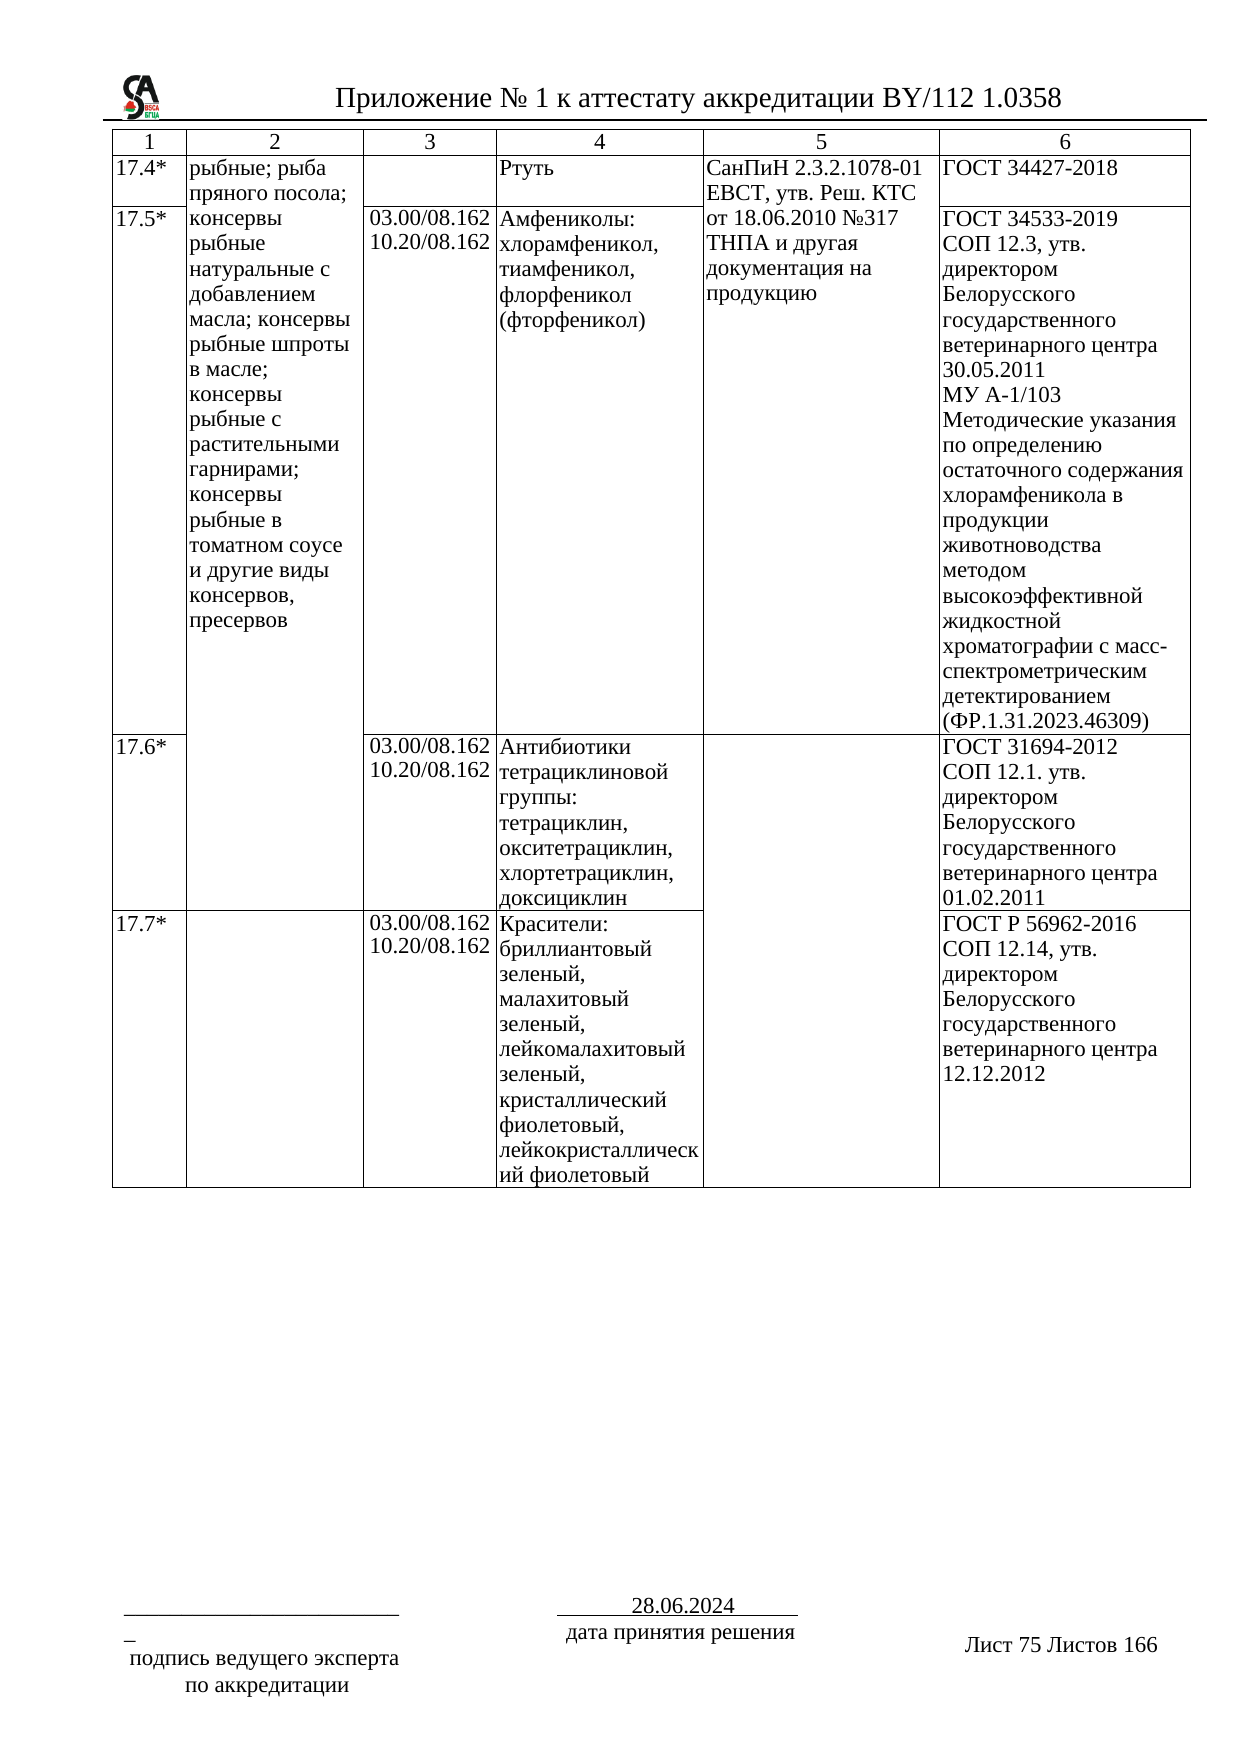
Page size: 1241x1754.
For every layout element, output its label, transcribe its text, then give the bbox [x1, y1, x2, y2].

table_cell Амфениколы: хлорамфеникол, тиамфеникол, флорфеникол (фторфеникол) [497, 207, 703, 733]
table_cell 03.00/08.162 10.20/08.162 [364, 735, 496, 910]
table_cell ГОСТ Р 56962-2016 СОП 12.14, утв. директором Белорусского государственного ветеринарного центра 12.12.2012 [940, 911, 1190, 1187]
table_cell Ртуть [497, 156, 703, 206]
table_cell 03.00/08.162 10.20/08.162 [364, 207, 496, 733]
table_header 2 [187, 130, 363, 154]
table_header 3 [364, 130, 496, 154]
table_cell [113, 735, 186, 910]
table_cell ГОСТ 34427-2018 [940, 156, 1190, 206]
table_cell [113, 911, 186, 1187]
table_cell 03.00/08.162 10.20/08.162 [364, 911, 496, 1187]
table_header 6 [940, 130, 1190, 154]
table_header 5 [704, 130, 939, 154]
table_cell [187, 911, 363, 1187]
table_cell [113, 207, 186, 733]
table_cell [364, 156, 496, 206]
table_cell ГОСТ 31694-2012 СОП 12.1. утв. директором Белорусского государственного ветеринарного центра 01.02.2011 [940, 735, 1190, 910]
table_cell Красители: бриллиантовый зеленый, малахитовый зеленый, лейкомалахитовый зеленый, кристаллический фиолетовый, лейкокристаллический фиолетовый [497, 911, 703, 1187]
picture [122, 73, 160, 120]
table_cell ГОСТ 34533-2019 СОП 12.3, утв. директором Белорусского государственного ветеринарного центра 30.05.2011 МУ А-1/103 Методические указания по определению остаточного содержания хлорамфеникола в продукции животноводства методом высокоэффективной жидкостной хроматографии с масс-спектрометрическим детектированием (ФР.1.31.2023.46309) [940, 207, 1190, 733]
table_cell Антибиотики тетрациклиновой группы: тетрациклин, окситетрациклин, хлортетрациклин, доксициклин [497, 735, 703, 910]
table_cell [113, 156, 186, 206]
table_header 4 [497, 130, 703, 154]
table_cell [704, 910, 939, 1187]
table_cell [704, 735, 939, 910]
table_header 1 [113, 130, 186, 154]
